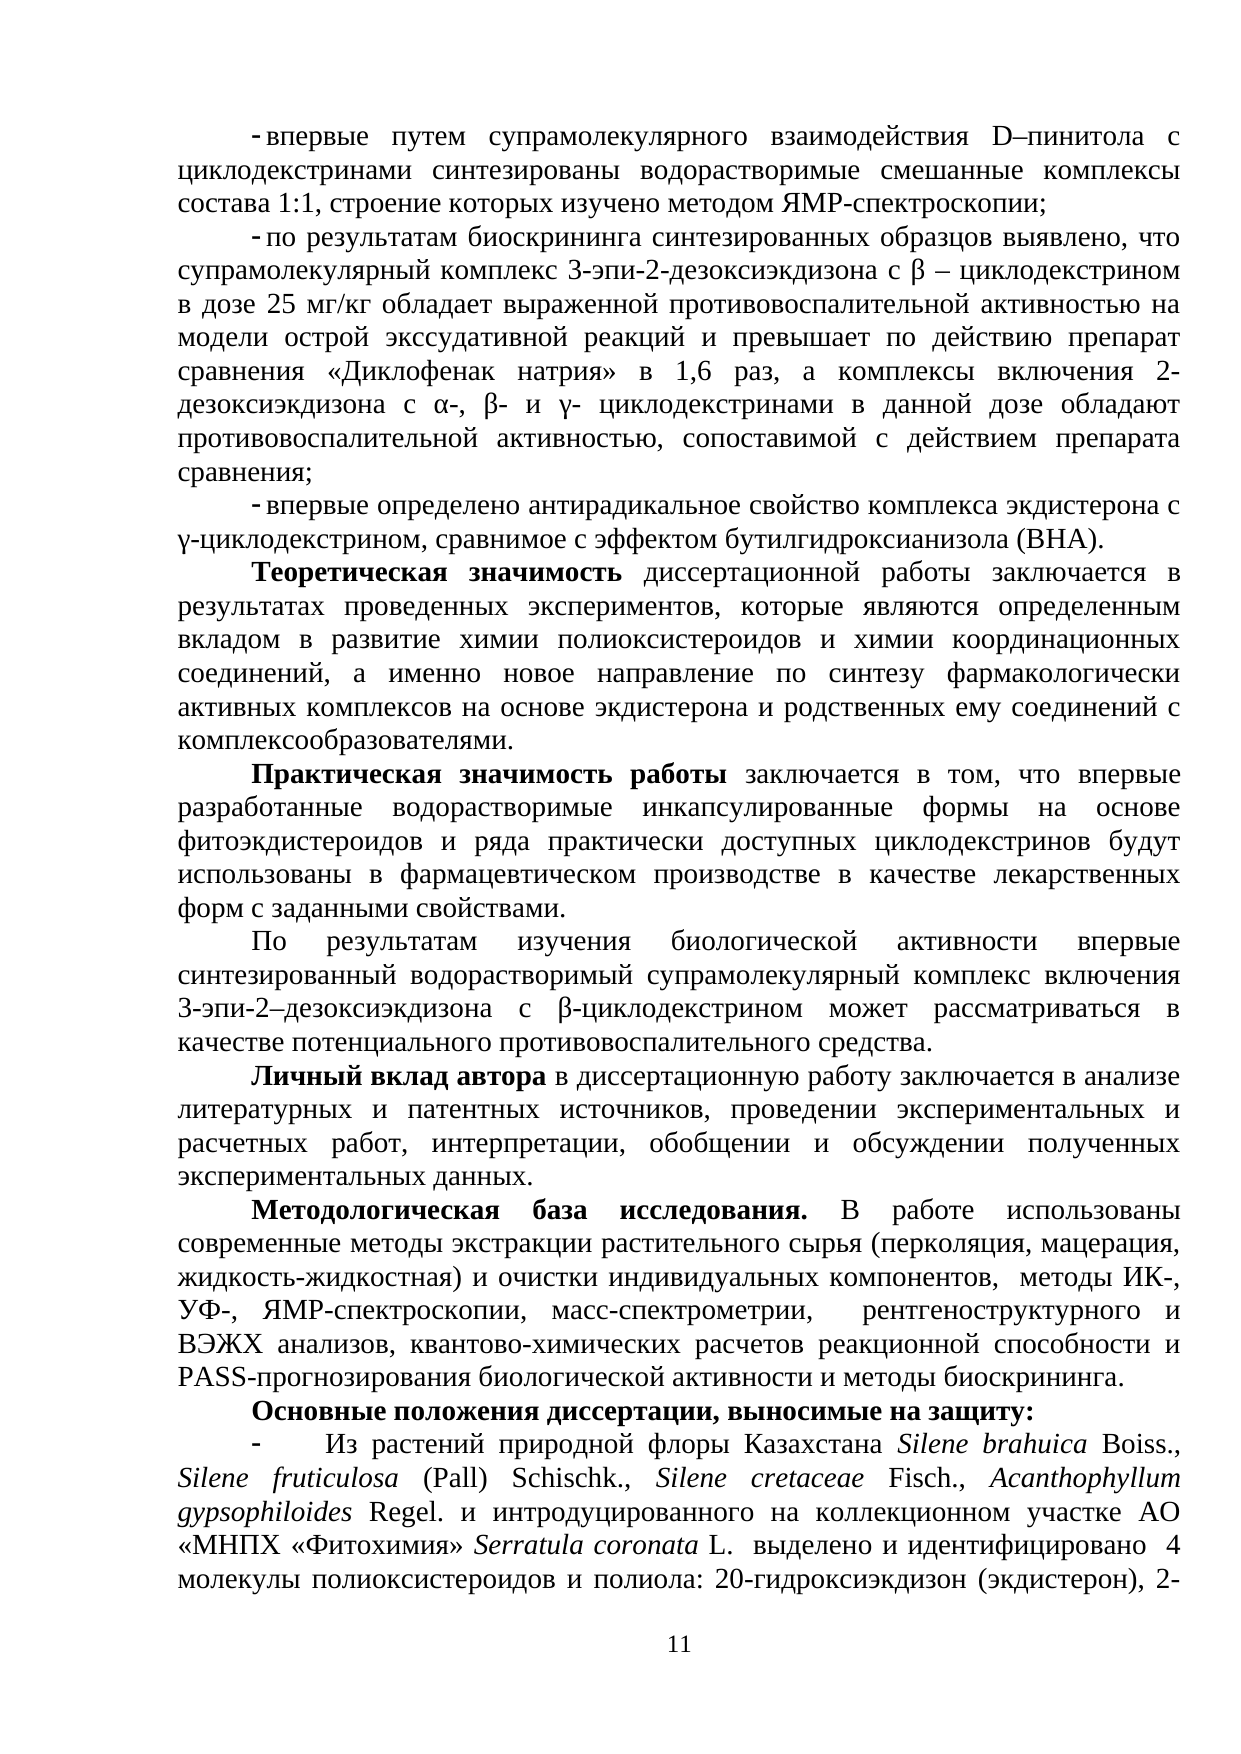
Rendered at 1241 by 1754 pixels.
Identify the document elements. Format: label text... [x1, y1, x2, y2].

text По результатам изучения биологической активности впервые синтезированный водорастворимый супрамолекулярный комплекс включения 3-эпи-2–дезоксиэкдизона с β-циклодекстрином может рассматриваться в качестве потенциального противовоспалительного средства. [177, 923, 1181, 1058]
list впервые определено антирадикальное свойство комплекса экдистерона с γ-циклодекстрином, сравнимое с эффектом бутилгидроксианизола (ВНА). [177, 487, 1181, 554]
text Основные положения диссертации, выносимые на защиту: [177, 1393, 1181, 1427]
text Личный вклад автора в диссертационную работу заключается в анализе литературных и патентных источников, проведении экспериментальных и расчетных работ, интерпретации, обобщении и обсуждении полученных экспериментальных данных. [177, 1058, 1181, 1192]
text Теоретическая значимость диссертационной работы заключается в результатах проведенных экспериментов, которые являются определенным вкладом в развитие химии полиоксистероидов и химии координационных соединений, а именно новое направление по синтезу фармакологически активных комплексов на основе экдистерона и родственных ему соединений с комплексообразователями. [177, 554, 1181, 756]
text Методологическая база исследования. В работе использованы современные методы экстракции растительного сырья (перколяция, мацерация, жидкость-жидкостная) и очистки индивидуальных компонентов, методы ИК-, УФ-, ЯМР-спектроскопии, масс-спектрометрии, рентгеноструктурного и ВЭЖХ анализов, квантово-химических расчетов реакционной способности и PASS-прогнозирования биологической активности и методы биоскрининга. [177, 1192, 1181, 1393]
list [177, 1427, 1181, 1594]
text Практическая значимость работы заключается в том, что впервые разработанные водорастворимые инкапсулированные формы на основе фитоэкдистероидов и ряда практически доступных циклодекстринов будут использованы в фармацевтическом производстве в качестве лекарственных форм с заданными свойствами. [177, 756, 1181, 923]
list впервые путем супрамолекулярного взаимодействия D–пинитола с циклодекстринами синтезированы водорастворимые смешанные комплексы состава 1:1, строение которых изучено методом ЯМР-спектроскопии; [177, 118, 1181, 219]
list по результатам биоскрининга синтезированных образцов выявлено, что супрамолекулярный комплекс 3-эпи-2-дезоксиэкдизона с β – циклодекстрином в дозе 25 мг/кг обладает выраженной противовоспалительной активностью на модели острой экссудативной реакций и превышает по действию препарат сравнения «Диклофенак натрия» в 1,6 раз, а комплексы включения 2-дезоксиэкдизона с α-, β- и γ- циклодекстринами в данной дозе обладают противовоспалительной активностью, сопоставимой с действием препарата сравнения; [177, 219, 1181, 487]
